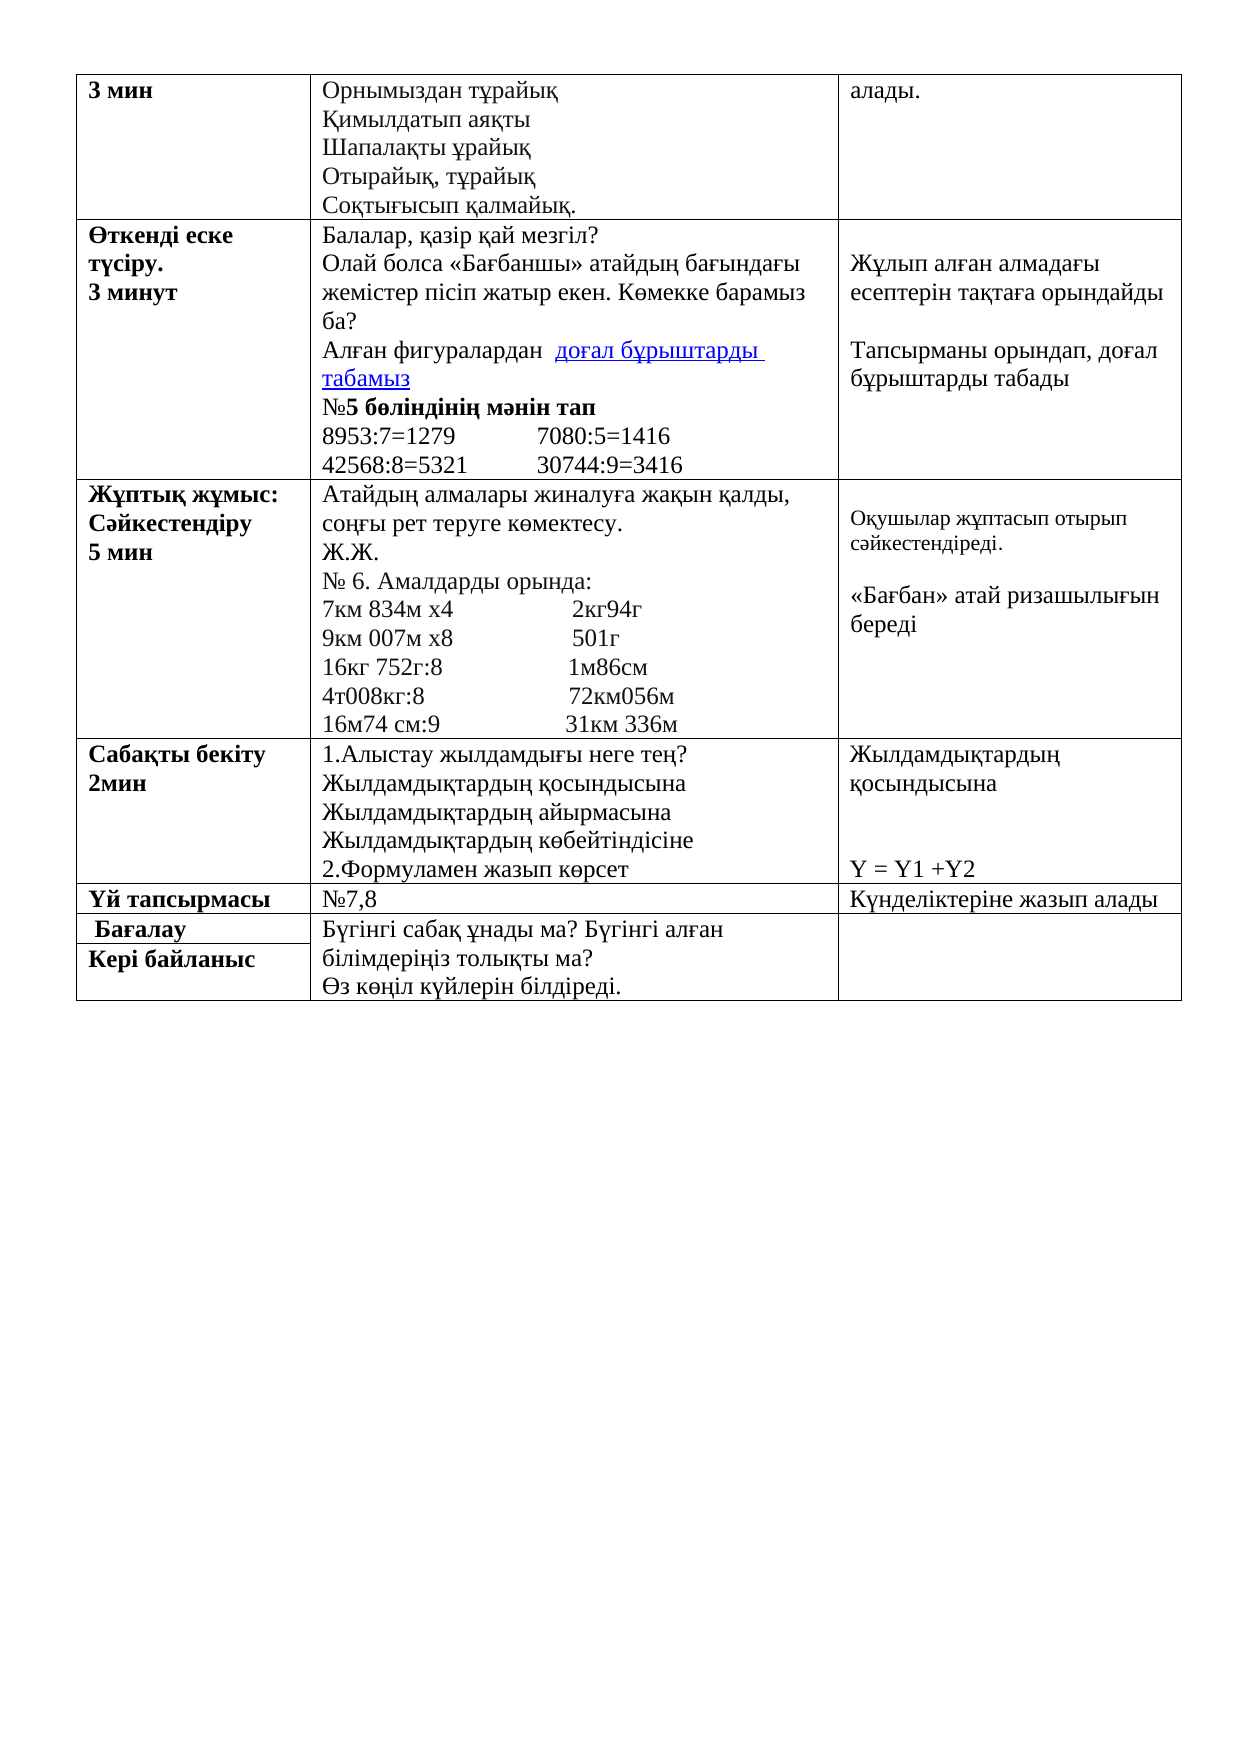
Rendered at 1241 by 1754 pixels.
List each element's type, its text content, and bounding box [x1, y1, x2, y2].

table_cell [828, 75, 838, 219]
table_cell Күнделіктеріне жазып алады [839, 884, 1181, 913]
table_cell 1.Алыстау жылдамдығы неге тең? Жылдамдықтардың қосындысына Жылдамдықтардың айырмасына Жылдамдықтардың көбейтіндісіне 2.Формуламен жазып көрсет [311, 739, 838, 883]
table_cell Балалар, қазір қай мезгіл? Олай болса «Бағбаншы» атайдың бағындағы жемістер пісіп жатыр екен. Көмекке барамыз ба? Алған фигуралардан доғал бұрыштарды табамыз №5 бөліндінің мәнін тап 8953:7=1279 7080:5=1416 42568:8=5321 30744:9=3416 [311, 220, 838, 478]
table_cell [839, 914, 1181, 1000]
table_cell Өткенді еске түсіру. 3 минут [77, 220, 310, 478]
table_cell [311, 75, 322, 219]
table_cell Жұлып алған алмадағы есептерін тақтаға орындайды Тапсырманы орындап, доғал бұрыштарды табады [839, 220, 1181, 478]
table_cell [839, 75, 1181, 219]
table_cell Бүгінгі сабақ ұнады ма? Бүгінгі алған білімдеріңіз толықты ма? Өз көңіл күйлерін білдіреді. [311, 914, 838, 1000]
table_cell Оқушылар жұптасып отырып сәйкестендіреді. «Бағбан» атай ризашылығын береді [839, 480, 1181, 738]
table_cell Үй тапсырмасы [77, 884, 310, 913]
table_cell Жұптық жұмыс: Сәйкестендіру 5 мин [77, 480, 310, 738]
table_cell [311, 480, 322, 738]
table_cell Кері байланыс [77, 944, 310, 1000]
table_cell Сергіту сәті 3 мин [77, 75, 310, 219]
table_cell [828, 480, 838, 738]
table_cell Бағалау [77, 914, 310, 943]
table_cell Жылдамдықтардың қосындысына Ү = Ү1 +Ү2 [839, 739, 1181, 883]
table_cell Сабақты бекіту 2мин [77, 739, 310, 883]
